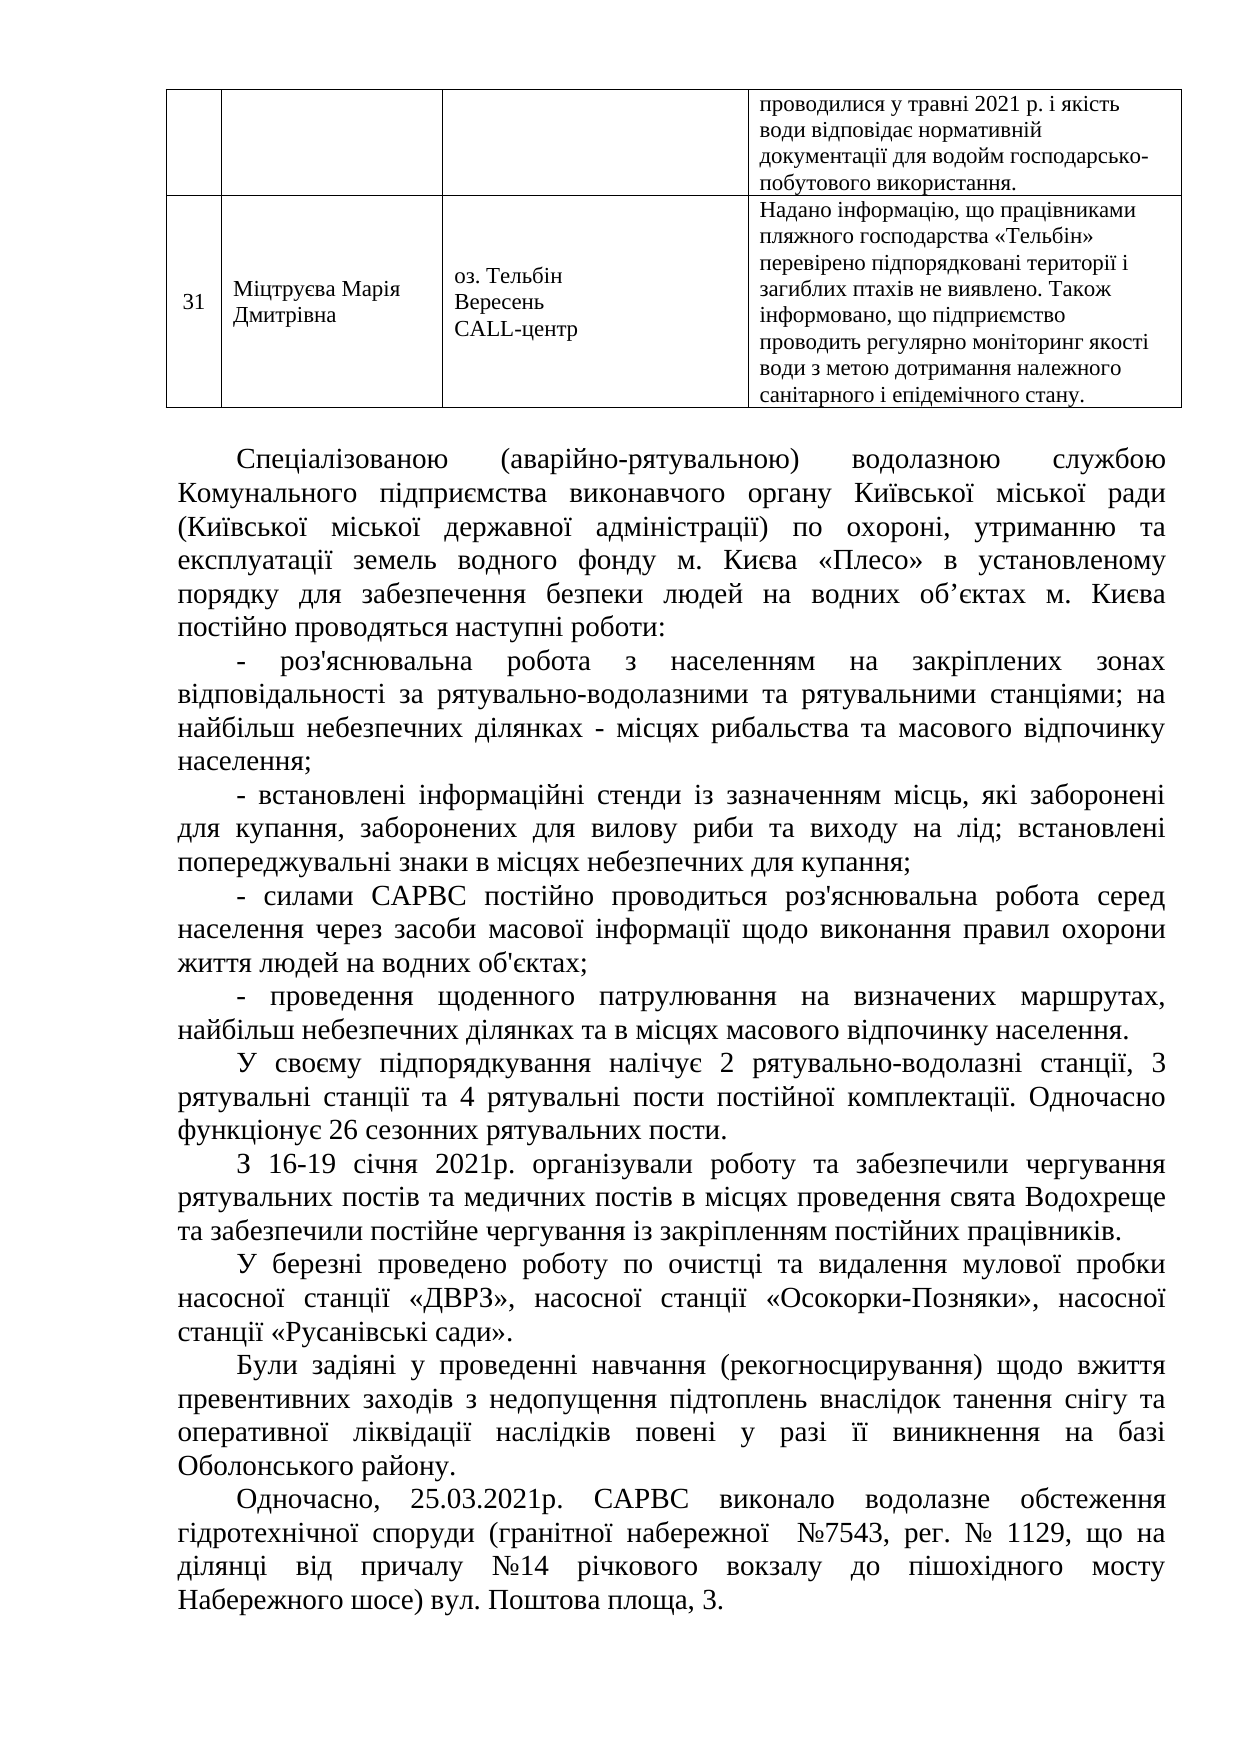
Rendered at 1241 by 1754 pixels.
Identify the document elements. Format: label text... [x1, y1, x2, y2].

table_cell оз. Тельбін Вересень САLL-центр [443, 196, 748, 407]
text - проведення щоденного патрулювання на визначених маршрутах, найбільш небезпечних ділянках та в місцях масового відпочинку населення. [177, 978, 1167, 1045]
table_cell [749, 90, 1181, 195]
text З 16-19 січня 2021р. організували роботу та забезпечили чергування рятувальних постів та медичних постів в місцях проведення свята Водохреще та забезпечили постійне чергування із закріпленням постійних працівників. [177, 1146, 1167, 1247]
text Одночасно, 25.03.2021р. САРВС виконало водолазне обстеження гідротехнічної споруди (гранітної набережної №7543, рег. № 1129, що на ділянці від причалу №14 річкового вокзалу до пішохідного мосту Набережного шосе) вул. Поштова площа, 3. [177, 1481, 1167, 1616]
text У своєму підпорядкування налічує 2 рятувально-водолазні станції, 3 рятувальні станції та 4 рятувальні пости постійної комплектації. Одночасно функціонує 26 сезонних рятувальних пости. [177, 1045, 1167, 1146]
text - силами САРВС постійно проводиться роз'яснювальна робота серед населення через засоби масової інформації щодо виконання правил охорони життя людей на водних об'єктах; [177, 878, 1167, 978]
table_cell Міцтруєва Марія Дмитрівна [222, 196, 442, 407]
text У березні проведено роботу по очистці та видалення мулової пробки насосної станції «ДВРЗ», насосної станції «Осокорки-Позняки», насосної станції «Русанівські сади». [177, 1247, 1167, 1347]
text - роз'яснювальна робота з населенням на закріплених зонах відповідальності за рятувально-водолазними та рятувальними станціями; на найбільш небезпечних ділянках - місцях рибальства та масового відпочинку населення; [177, 643, 1167, 777]
text - встановлені інформаційні стенди із зазначенням місць, які заборонені для купання, заборонених для вилову риби та виходу на лід; встановлені попереджувальні знаки в місцях небезпечних для купання; [177, 777, 1167, 878]
table_cell Надано інформацію, що працівниками пляжного господарства «Тельбін» перевірено підпорядковані території і загиблих птахів не виявлено. Також інформовано, що підприємство проводить регулярно моніторинг якості води з метою дотримання належного санітарного і епідемічного стану. [749, 196, 1181, 407]
table_cell 30 [167, 90, 221, 195]
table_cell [443, 90, 748, 195]
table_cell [222, 90, 442, 195]
text Були задіяні у проведенні навчання (рекогносцирування) щодо вжиття превентивних заходів з недопущення підтоплень внаслідок танення снігу та оперативної ліквідації наслідків повені у разі її виникнення на базі Оболонського району. [177, 1347, 1167, 1481]
text Спеціалізованою (аварійно-рятувальною) водолазною службою Комунального підприємства виконавчого органу Київської міської ради (Київської міської державної адміністрації) по охороні, утриманню та експлуатації земель водного фонду м. Києва «Плесо» в установленому порядку для забезпечення безпеки людей на водних об’єктах м. Києва постійно проводяться наступні роботи: [177, 442, 1167, 643]
table_cell 31 [167, 196, 221, 407]
